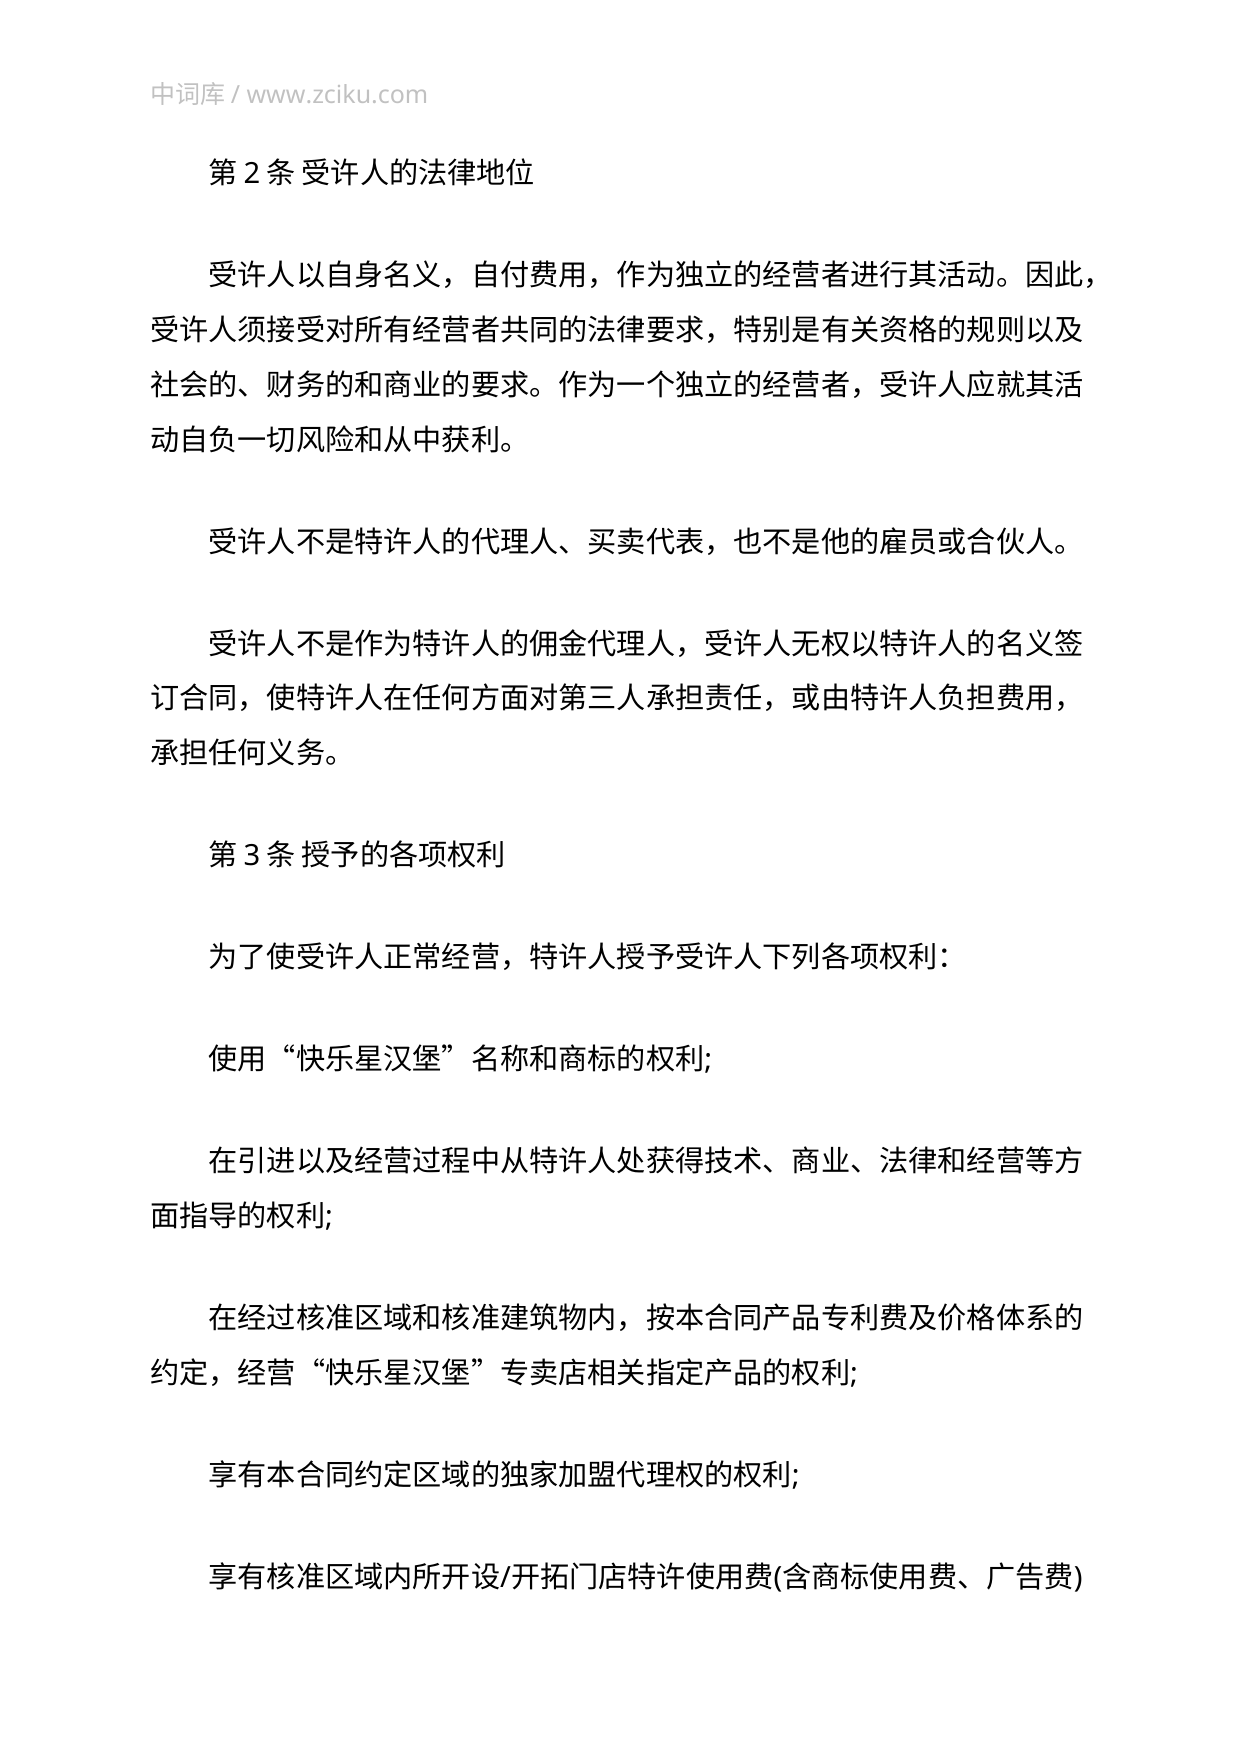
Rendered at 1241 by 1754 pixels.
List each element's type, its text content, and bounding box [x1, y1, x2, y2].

text 在经过核准区域和核准建筑物内，按本合同产品专利费及价格体系的约定，经营“快乐星汉堡”专卖店相关指定产品的权利; [150, 1294, 1090, 1392]
text 使用“快乐星汉堡”名称和商标的权利; [150, 1036, 1090, 1078]
text 受许人不是作为特许人的佣金代理人，受许人无权以特许人的名义签订合同，使特许人在任何方面对第三人承担责任，或由特许人负担费用，承担任何义务。 [150, 620, 1090, 772]
text 在引进以及经营过程中从特许人处获得技术、商业、法律和经营等方面指导的权利; [150, 1137, 1090, 1235]
text 受许人不是特许人的代理人、买卖代表，也不是他的雇员或合伙人。 [150, 518, 1090, 561]
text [150, 1553, 1090, 1596]
text 第2条 受许人的法律地位 [150, 150, 1090, 192]
text 为了使受许人正常经营，特许人授予受许人下列各项权利： [150, 934, 1090, 976]
text 受许人以自身名义，自付费用，作为独立的经营者进行其活动。因此，受许人须接受对所有经营者共同的法律要求，特别是有关资格的规则以及社会的、财务的和商业的要求。作为一个独立的经营者，受许人应就其活动自负一切风险和从中获利。 [150, 252, 1090, 459]
text 享有本合同约定区域的独家加盟代理权的权利; [150, 1451, 1090, 1494]
text 第3条 授予的各项权利 [150, 832, 1090, 874]
